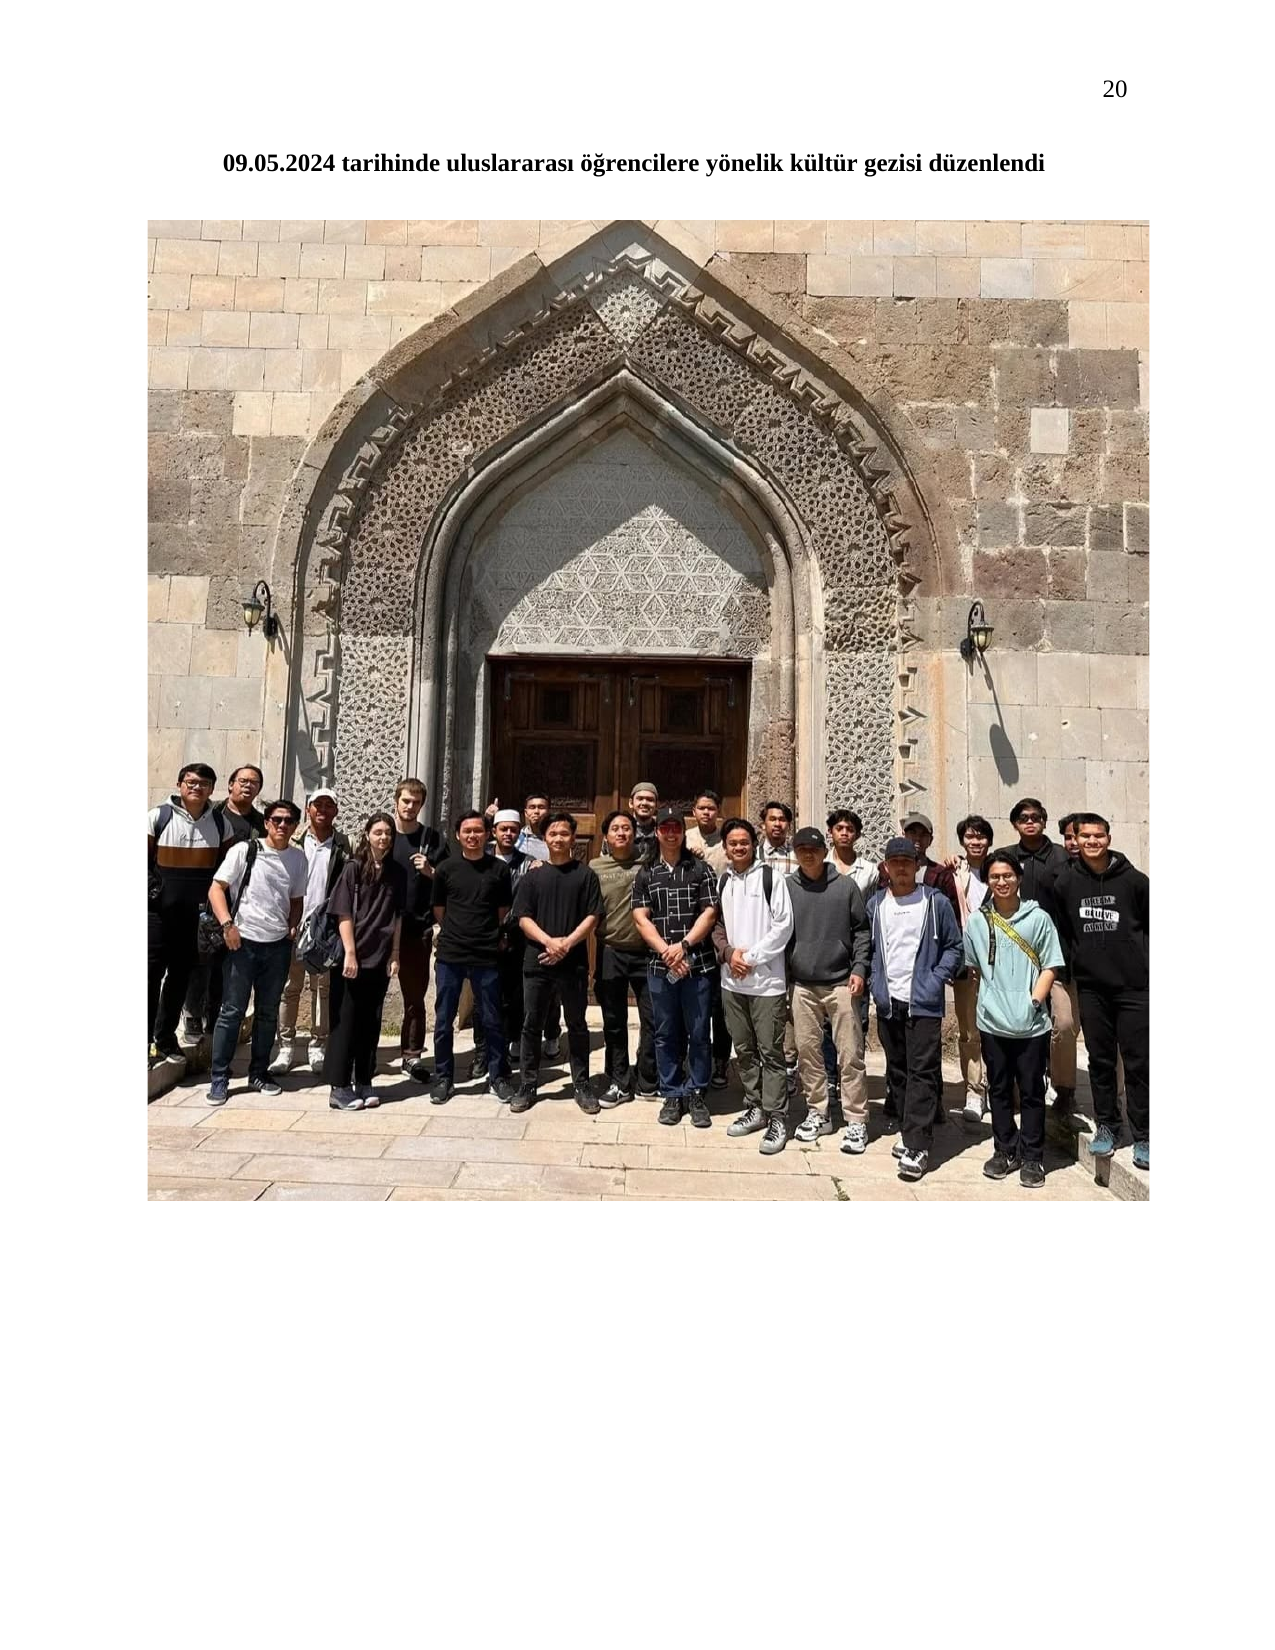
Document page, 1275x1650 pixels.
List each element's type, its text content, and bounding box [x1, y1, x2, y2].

picture [147, 220, 1150, 1201]
text 09.05.2024 tarihinde uluslararası öğrencilere yönelik kültür gezisi düzenlendi [223, 148, 1127, 176]
